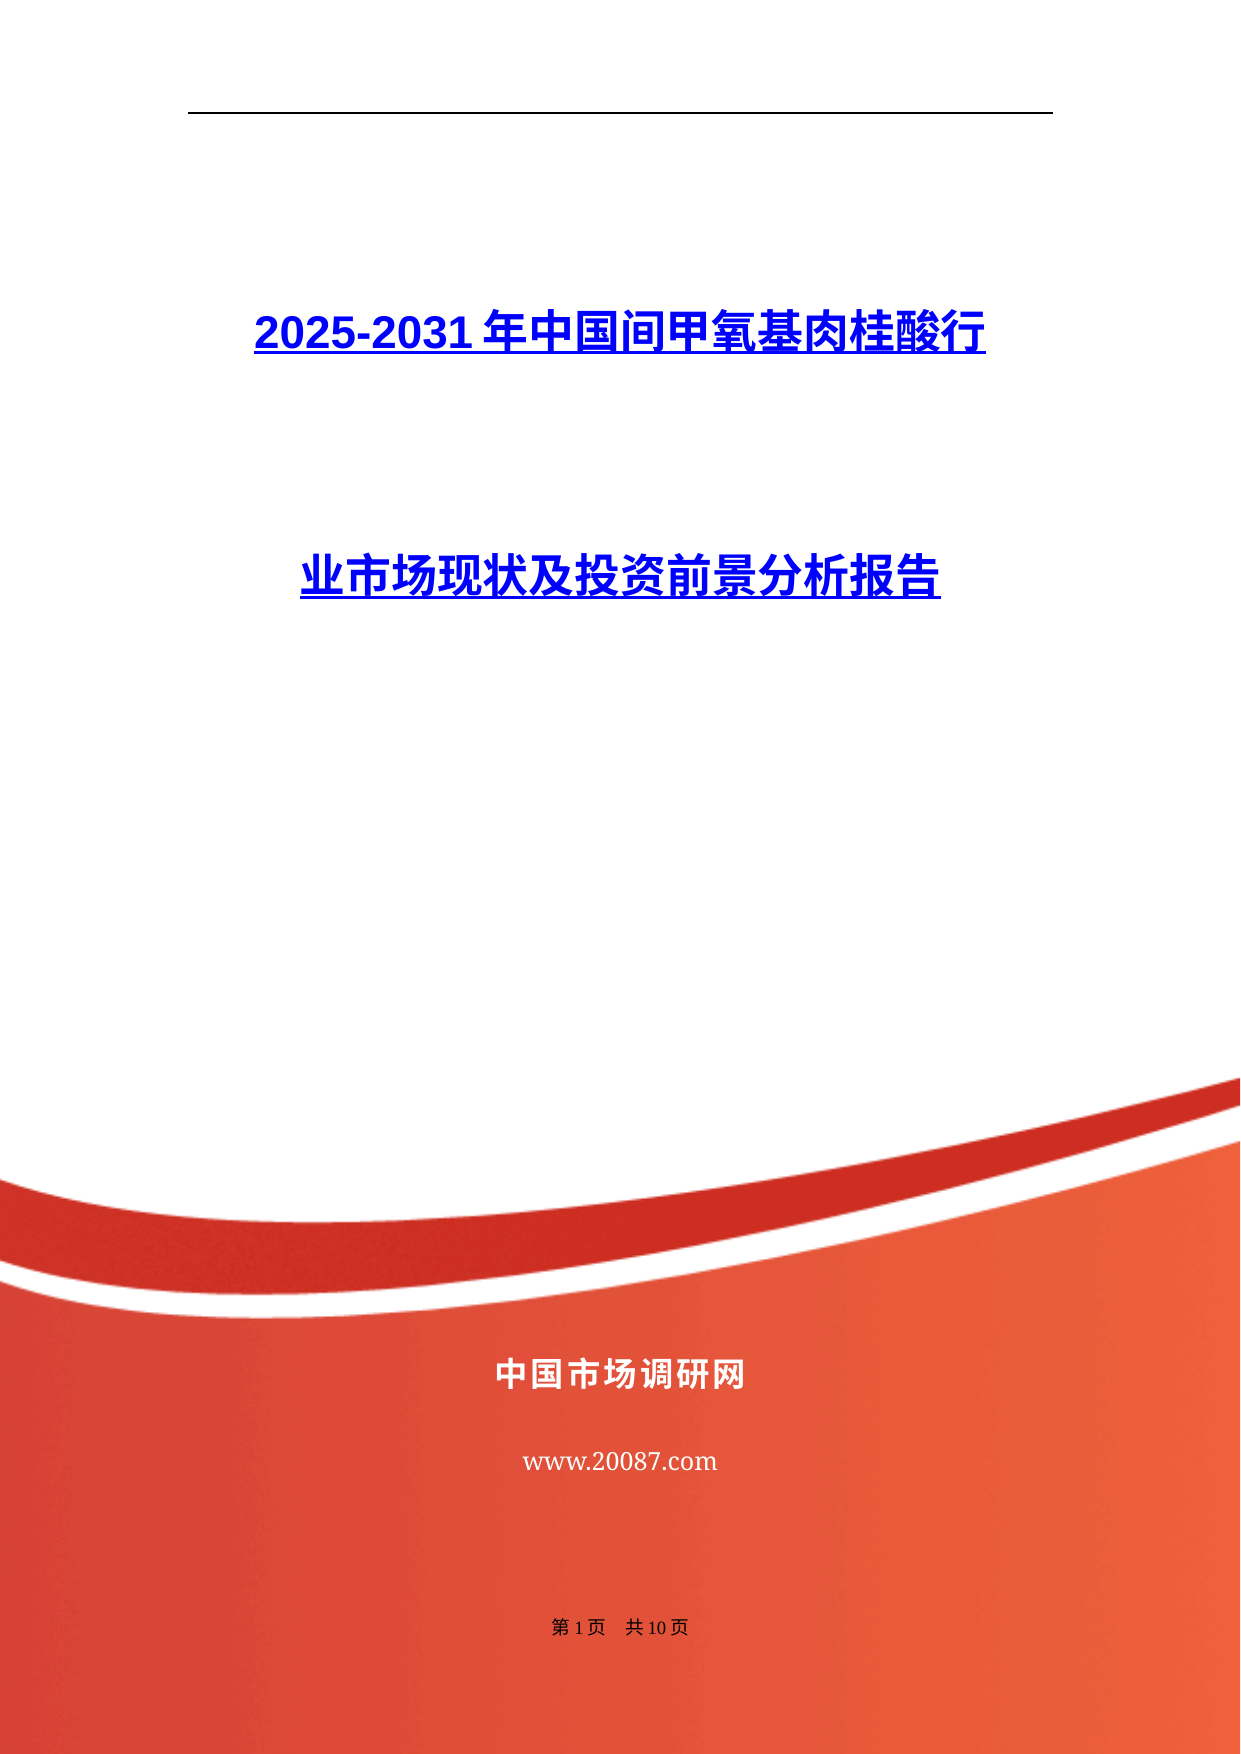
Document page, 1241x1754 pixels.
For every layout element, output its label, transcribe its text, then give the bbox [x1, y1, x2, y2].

picture [0, 1006, 1241, 1754]
subtitle 中国市场调研网 [187, 1339, 1053, 1404]
text www.20087.com [187, 1428, 1053, 1493]
table_header 2025-2031年中国间甲氧基肉桂酸行业市场现状及投资前景分析报告 [188, 207, 1053, 773]
